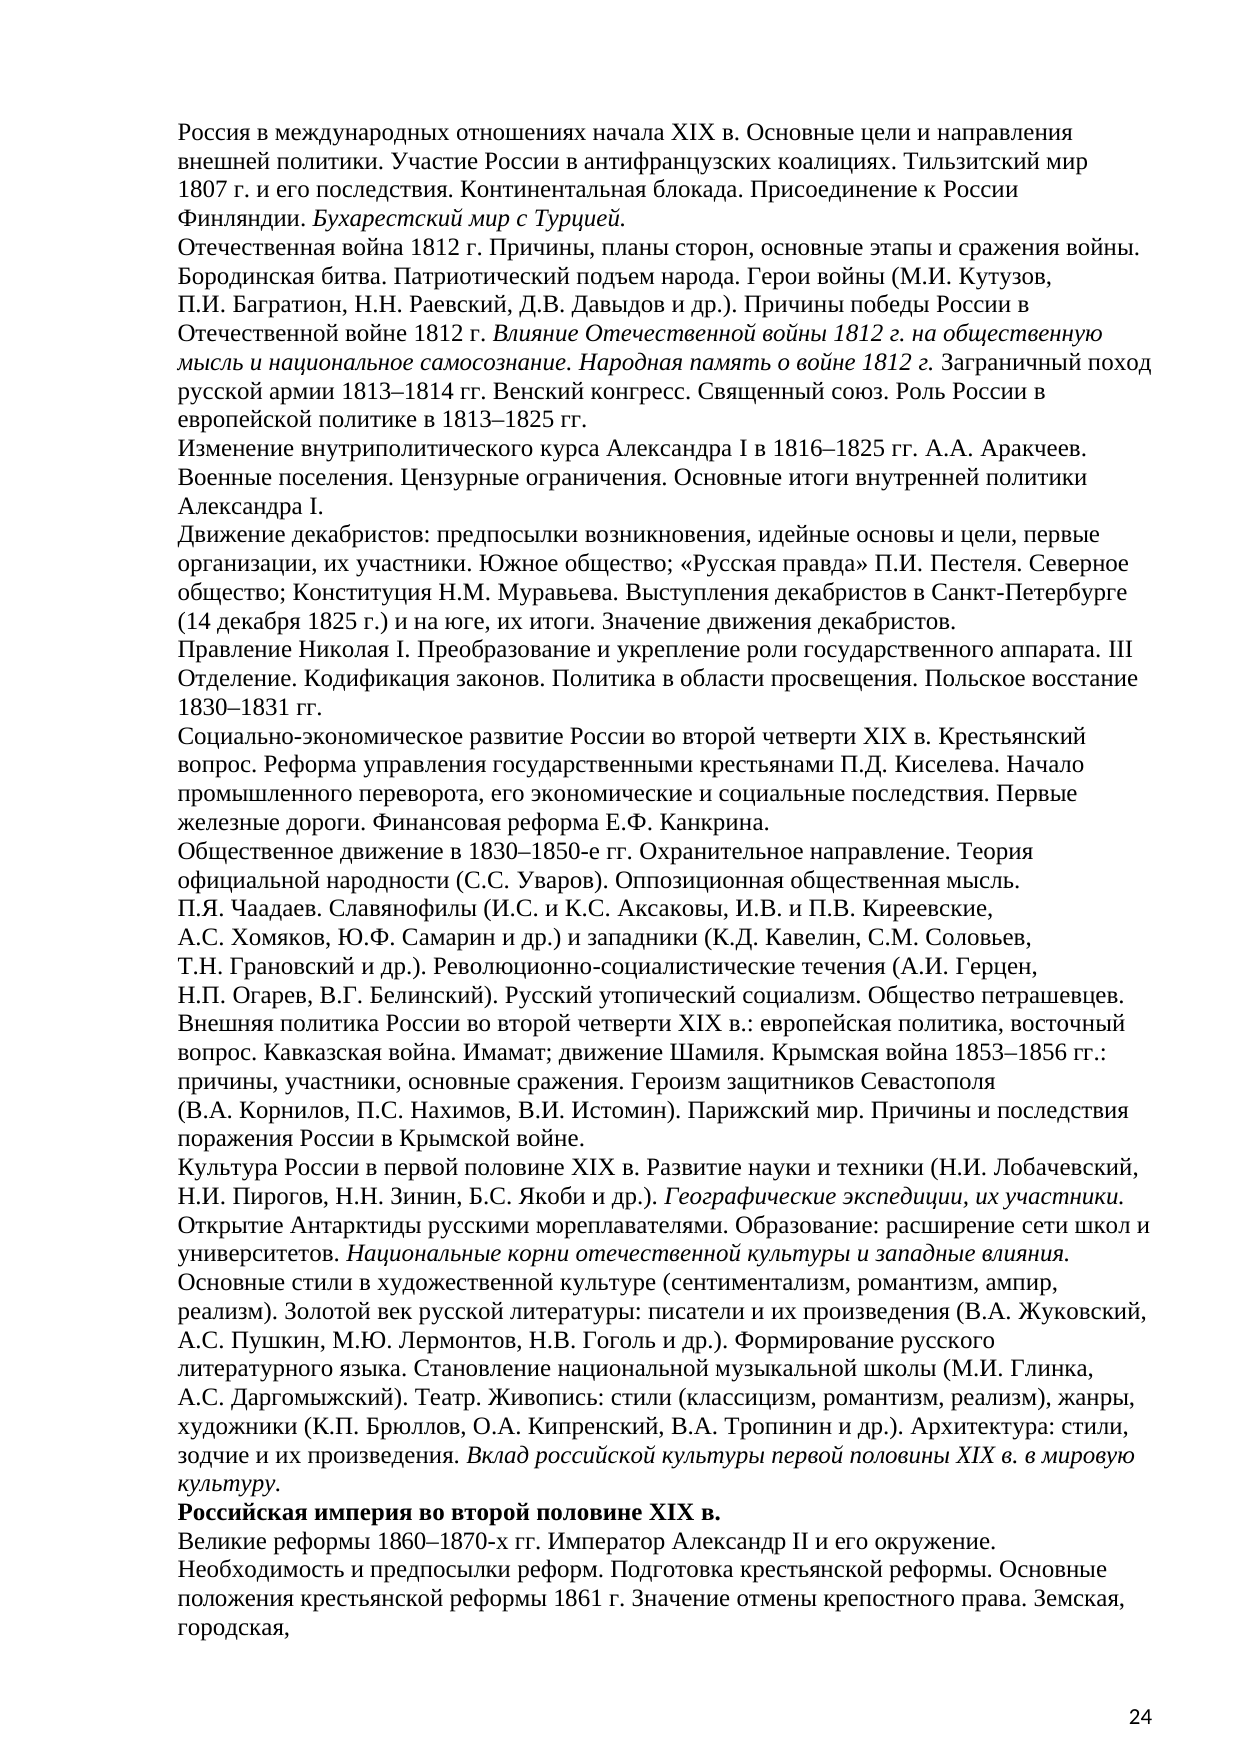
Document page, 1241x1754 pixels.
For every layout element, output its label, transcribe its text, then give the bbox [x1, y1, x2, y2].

text Великие реформы 1860–1870-х гг. Император Александр II и его окружение. Необходимость и предпосылки реформ. Подготовка крестьянской реформы. Основные положения крестьянской реформы 1861 г. Значение отмены крепостного права. Земская, городская, [177, 1526, 1144, 1641]
text Правление Николая I. Преобразование и укрепление роли государственного аппарата. III Отделение. Кодификация законов. Политика в области просвещения. Польское восстание 1830–1831 гг. [177, 634, 1144, 721]
text Общественное движение в 1830–1850-е гг. Охранительное направление. Теория официальной народности (С.С. Уваров). Оппозиционная общественная мысль. П.Я. Чаадаев. Славянофилы (И.С. и К.С. Аксаковы, И.В. и П.В. Киреевские, А.С. Хомяков, Ю.Ф. Самарин и др.) и западники (К.Д. Кавелин, С.М. Соловьев, Т.Н. Грановский и др.). Революционно-социалистические течения (А.И. Герцен, [177, 836, 1043, 980]
text П.И. Багратион, Н.Н. Раевский, Д.В. Давыдов и др.). Причины победы России в Отечественной войне 1812 г. Влияние Отечественной войны 1812 г. на общественную мысль и национальное самосознание. Народная память о войне 1812 г. Заграничный поход русской армии 1813–1814 гг. Венский конгресс. Священный союз. Роль России в европейской политике в 1813–1825 гг. [177, 289, 1158, 433]
text Н.П. Огарев, В.Г. Белинский). Русский утопический социализм. Общество петрашевцев. Внешняя политика России во второй четверти XIX в.: европейская политика, восточный вопрос. Кавказская война. Имамат; движение Шамиля. Крымская война 1853–1856 гг.: причины, участники, основные сражения. Героизм защитников Севастополя [177, 980, 1131, 1095]
text Социально-экономическое развитие России во второй четверти XIX в. Крестьянский вопрос. Реформа управления государственными крестьянами П.Д. Киселева. Начало промышленного переворота, его экономические и социальные последствия. Первые железные дороги. Финансовая реформа Е.Ф. Канкрина. [177, 721, 1092, 836]
text Отечественная война 1812 г. Причины, планы сторон, основные этапы и сражения войны. Бородинская битва. Патриотический подъем народа. Герои войны (М.И. Кутузов, [177, 232, 1146, 289]
text 24 [1129, 1702, 1154, 1731]
text Российская империя во второй половине XIX в. [177, 1498, 1154, 1526]
text Движение декабристов: предпосылки возникновения, идейные основы и цели, первые организации, их участники. Южное общество; «Русская правда» П.И. Пестеля. Северное общество; Конституция Н.М. Муравьева. Выступления декабристов в Санкт-Петербурге (14 декабря 1825 г.) и на юге, их итоги. Значение движения декабристов. [177, 519, 1134, 634]
text Россия в международных отношениях начала XIX в. Основные цели и направления внешней политики. Участие России в антифранцузских коалициях. Тильзитский мир 1807 г. и его последствия. Континентальная блокада. Присоединение к России Финляндии. Бухарестский мир с Турцией. [177, 117, 1093, 232]
text А.С. Даргомыжский). Театр. Живопись: стили (классицизм, романтизм, реализм), жанры, художники (К.П. Брюллов, О.А. Кипренский, В.А. Тропинин и др.). Архитектура: стили, зодчие и их произведения. Вклад российской культуры первой половины XIX в. в мировую культуру. [177, 1382, 1143, 1497]
text Изменение внутриполитического курса Александра I в 1816–1825 гг. А.А. Аракчеев. Военные поселения. Цензурные ограничения. Основные итоги внутренней политики Александра I. [177, 433, 1087, 519]
text Культура России в первой половине XIX в. Развитие науки и техники (Н.И. Лобачевский, Н.И. Пирогов, Н.Н. Зинин, Б.С. Якоби и др.). Географические экспедиции, их участники. Открытие Антарктиды русскими мореплавателями. Образование: расширение сети школ и университетов. Национальные корни отечественной культуры и западные влияния. Основные стили в художественной культуре (сентиментализм, романтизм, ампир, реализм). Золотой век русской литературы: писатели и их произведения (В.А. Жуковский, А.С. Пушкин, М.Ю. Лермонтов, Н.В. Гоголь и др.). Формирование русского литературного языка. Становление национальной музыкальной школы (М.И. Глинка, [177, 1152, 1156, 1382]
text (В.А. Корнилов, П.С. Нахимов, В.И. Истомин). Парижский мир. Причины и последствия поражения России в Крымской войне. [177, 1095, 1134, 1152]
